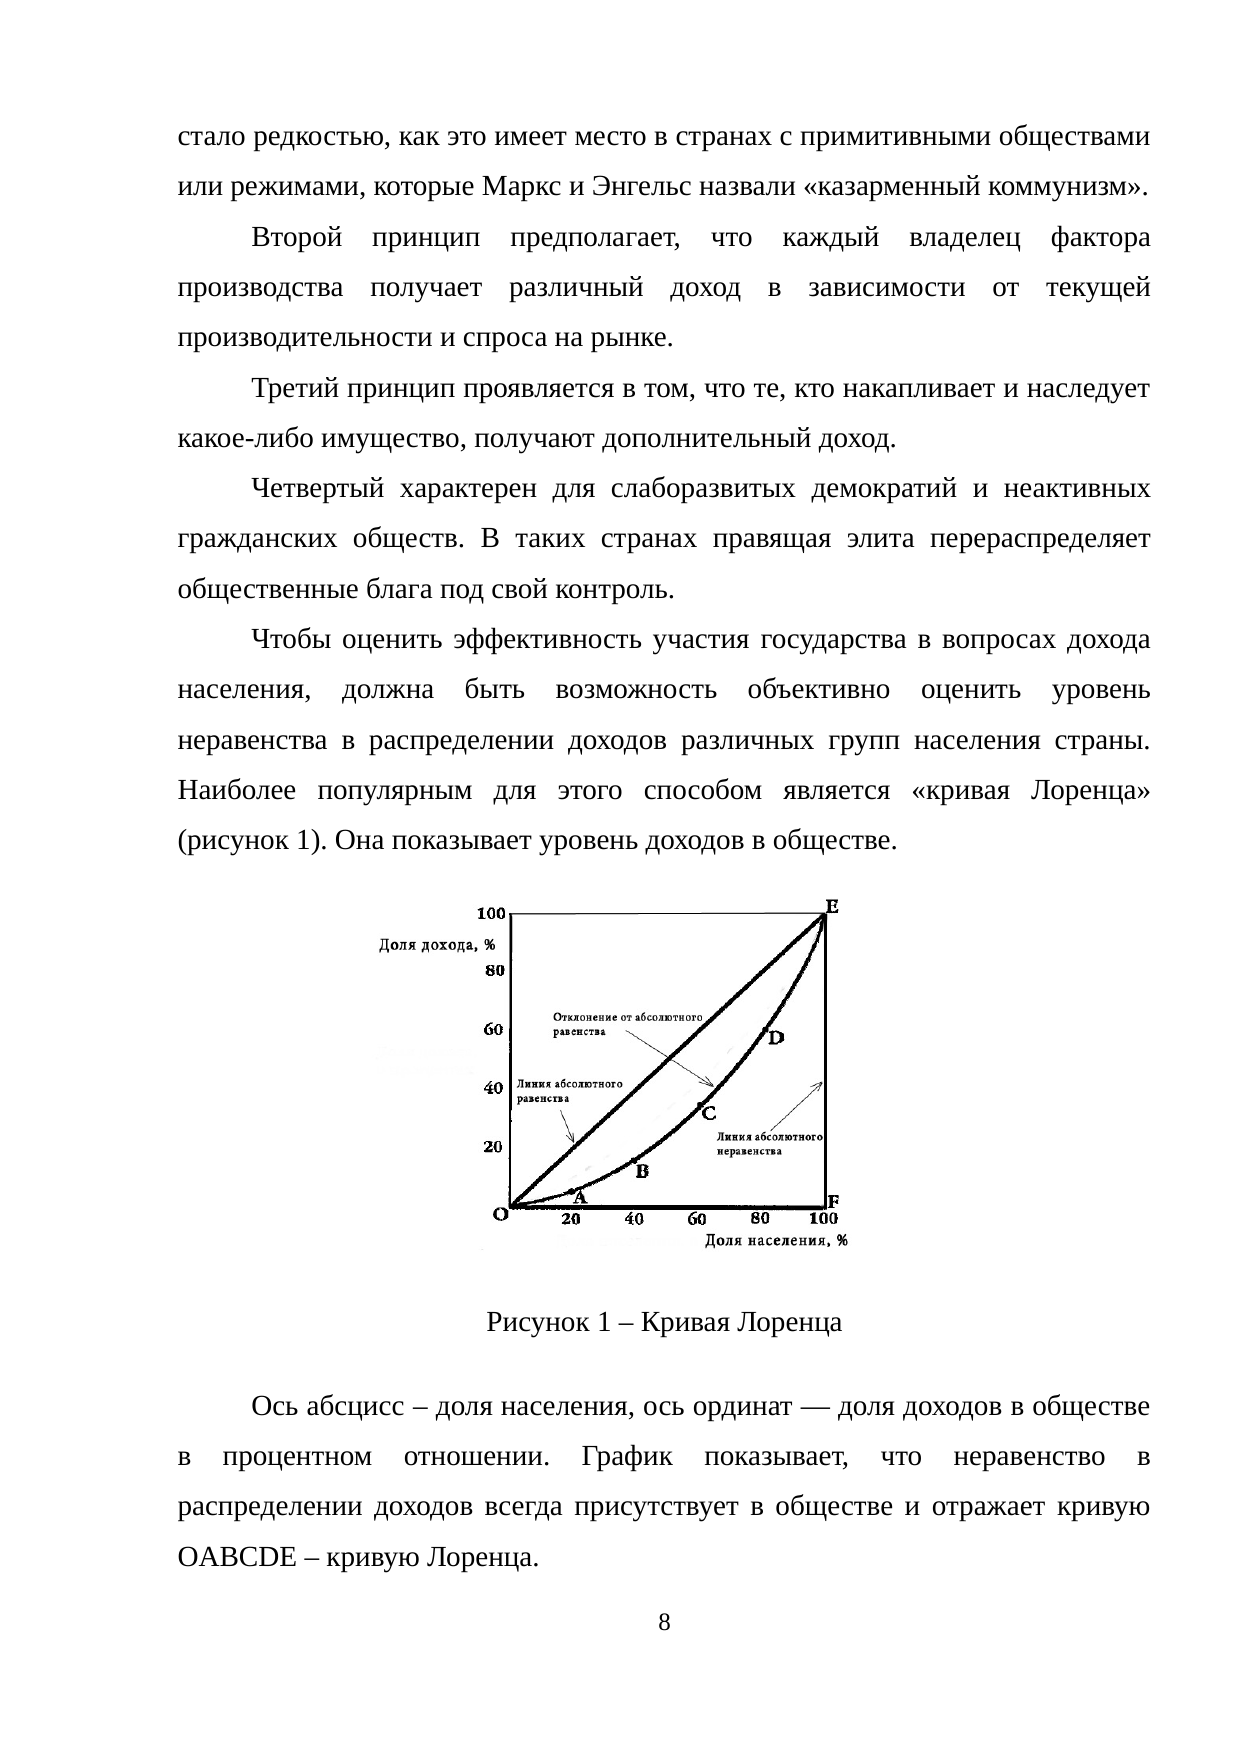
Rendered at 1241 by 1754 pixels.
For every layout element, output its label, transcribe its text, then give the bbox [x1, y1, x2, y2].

text Чтобы оценить эффективность участия государства в вопросах дохода населения, должна быть возможность объективно оценить уровень неравенства в распределении доходов различных групп населения страны. Наиболее популярным для этого способом является «кривая Лоренца» (рисунок 1). Она показывает уровень доходов в обществе. [177, 621, 1152, 856]
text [177, 118, 1152, 202]
text Рисунок 1 – Кривая Лоренца [177, 1304, 1152, 1338]
text Четвертый характерен для слаборазвитых демократий и неактивных гражданских обществ. В таких странах правящая элита перераспределяет общественные блага под свой контроль. [177, 470, 1152, 604]
picture [364, 892, 865, 1260]
text Второй принцип предполагает, что каждый владелец фактора производства получает различный доход в зависимости от текущей производительности и спроса на рынке. [177, 219, 1152, 353]
text Ось абсцисс – доля населения, ось ординат — доля доходов в обществе в процентном отношении. График показывает, что неравенство в распределении доходов всегда присутствует в обществе и отражает кривую OABCDE – кривую Лоренца. [177, 1388, 1152, 1572]
text Третий принцип проявляется в том, что те, кто накапливает и наследует какое-либо имущество, получают дополнительный доход. [177, 370, 1152, 453]
